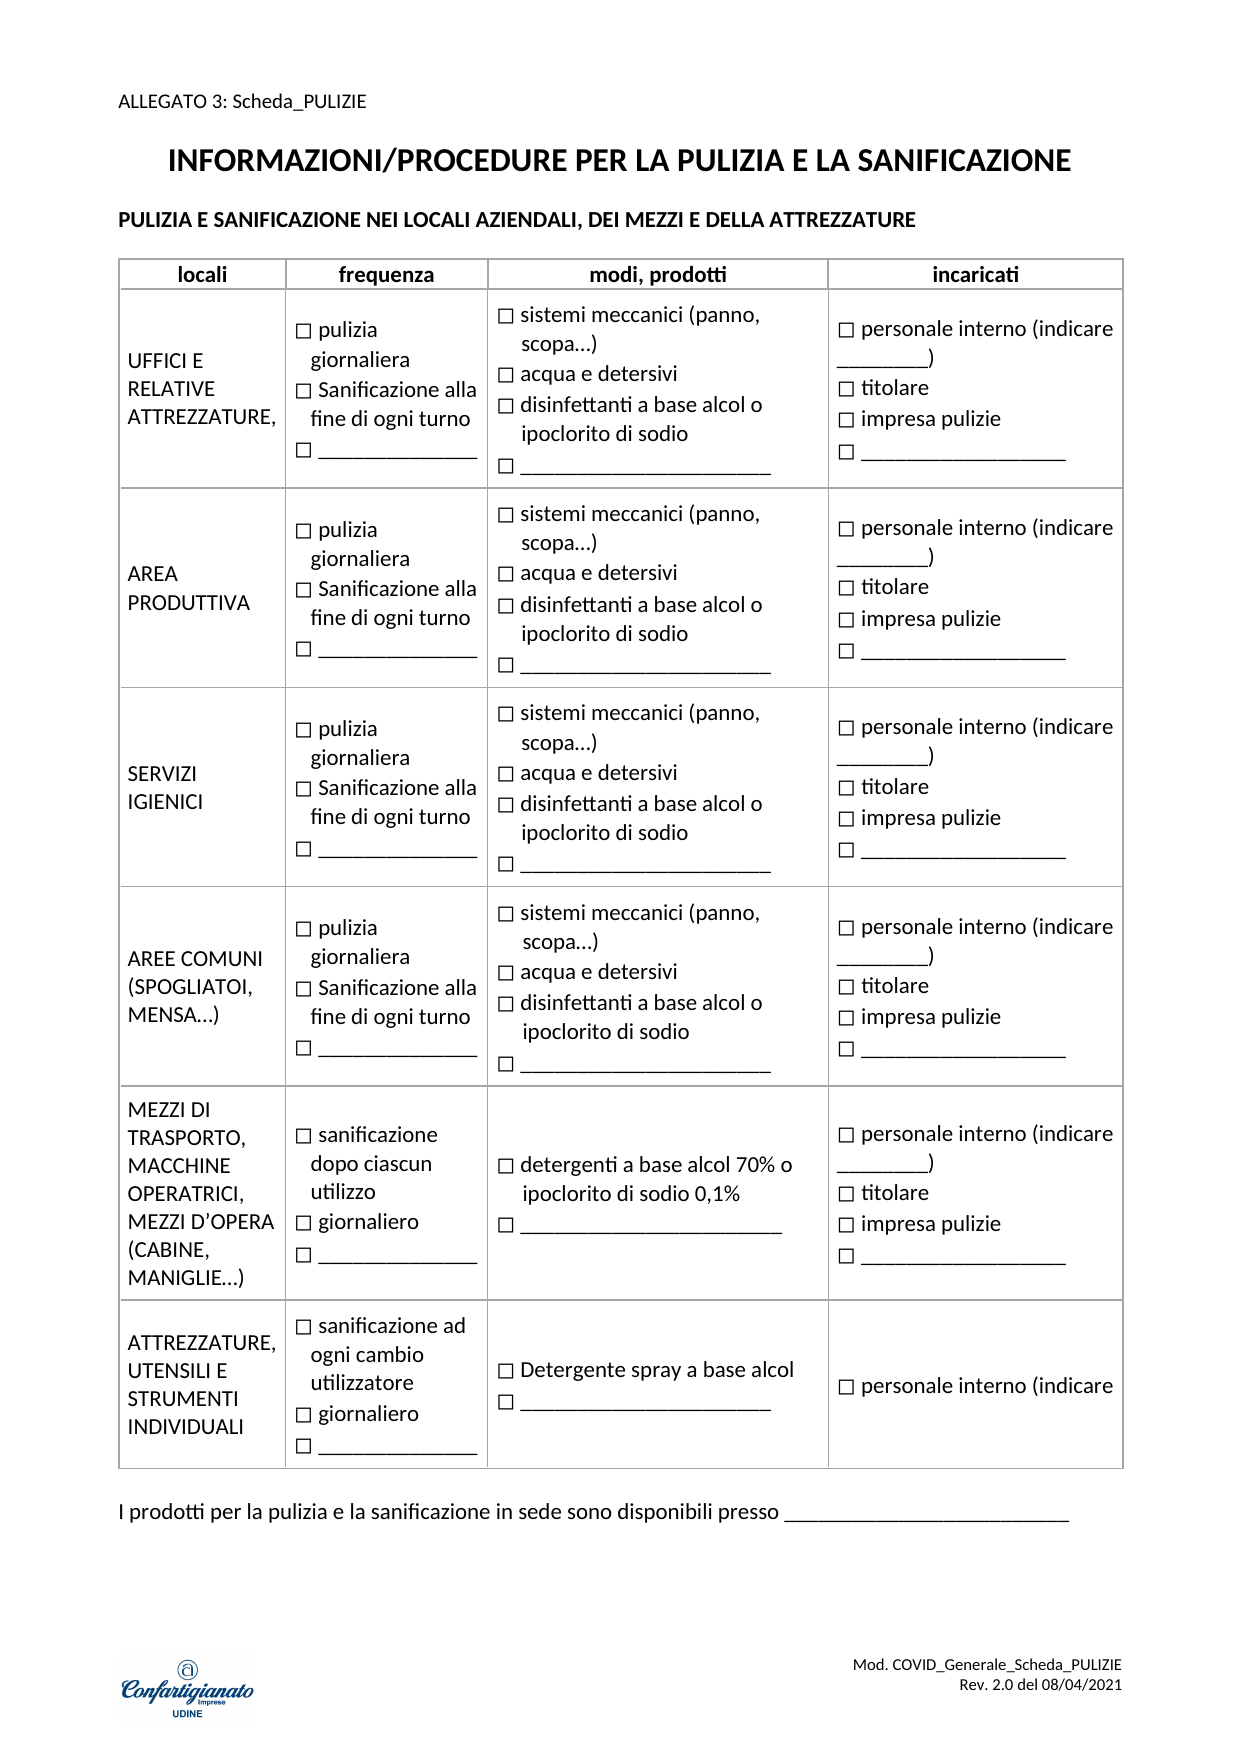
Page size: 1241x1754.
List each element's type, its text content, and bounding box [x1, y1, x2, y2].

table_cell ◻ pulizia giornaliera ◻ Sanificazione alla fine di ogni turno ◻ ______________ [286, 489, 487, 686]
subtitle INFORMAZIONI/PROCEDURE PER LA PULIZIA E LA SANIFICAZIONE [118, 139, 1122, 180]
table_header modi, prodotti [489, 260, 827, 288]
table_cell ◻ personale interno (indicare ________) ◻ titolare ◻ impresa pulizie ◻ __________________ [829, 1087, 1122, 1299]
table_cell ◻ personale interno (indicare ________) ◻ titolare ◻ impresa pulizie ◻ __________________ [829, 688, 1122, 886]
table_cell ◻ sistemi meccanici (panno, scopa…) ◻ acqua e detersivi ◻ disinfettanti a base alcol o ipoclorito di sodio ◻ ______________________ [488, 290, 828, 487]
table_cell ◻ pulizia giornaliera ◻ Sanificazione alla fine di ogni turno ◻ ______________ [286, 688, 487, 886]
subtitle PULIZIA E SANIFICAZIONE NEI LOCALI AZIENDALI, DEI MEZZI E DELLA ATTREZZATURE [118, 205, 1122, 233]
picture [118, 1654, 256, 1723]
table_header incaricati [829, 260, 1122, 288]
table_cell AREE COMUNI (SPOGLIATOI, MENSA…) [120, 887, 285, 1085]
table_cell ◻ sanificazione ad ogni cambio utilizzatore ◻ giornaliero ◻ ______________ [286, 1301, 487, 1467]
table_header locali [120, 260, 285, 288]
table_cell ◻ pulizia giornaliera ◻ Sanificazione alla fine di ogni turno ◻ ______________ [286, 290, 487, 487]
table_cell ATTREZZATURE, UTENSILI E STRUMENTI INDIVIDUALI [120, 1300, 285, 1467]
table_cell ◻ personale interno (indicare ________) ◻ titolare ◻ impresa pulizie ◻ __________________ [829, 290, 1122, 487]
table_cell ◻ personale interno (indicare ________) ◻ titolare ◻ impresa pulizie ◻ __________________ [829, 887, 1122, 1085]
table_cell UFFICI E RELATIVE ATTREZZATURE, [120, 289, 285, 487]
table_header frequenza [287, 260, 487, 288]
table_cell ◻ sanificazione dopo ciascun utilizzo ◻ giornaliero ◻ ______________ [286, 1087, 487, 1299]
table_cell MEZZI DI TRASPORTO, MACCHINE OPERATRICI, MEZZI D’OPERA (CABINE, MANIGLIE…) [120, 1086, 285, 1299]
table_cell ◻ personale interno (indicare [829, 1301, 1122, 1467]
table_cell AREA PRODUTTIVA [120, 488, 285, 686]
table_cell ◻ Detergente spray a base alcol ◻ ______________________ [488, 1301, 828, 1467]
text I prodotti per la pulizia e la sanificazione in sede sono disponibili presso _________________________ [118, 1497, 1122, 1525]
table_cell ◻ sistemi meccanici (panno, scopa…) ◻ acqua e detersivi ◻ disinfettanti a base alcol o ipoclorito di sodio ◻ ______________________ [488, 688, 828, 886]
text ALLEGATO 3: Scheda_PULIZIE [118, 89, 1122, 114]
table_cell ◻ sistemi meccanici (panno, scopa…) ◻ acqua e detersivi ◻ disinfettanti a base alcol o ipoclorito di sodio ◻ ______________________ [488, 489, 828, 686]
table_cell ◻ sistemi meccanici (panno, scopa…) ◻ acqua e detersivi ◻ disinfettanti a base alcol o ipoclorito di sodio ◻ ______________________ [488, 887, 828, 1085]
table_cell SERVIZI IGIENICI [120, 688, 285, 886]
table_cell ◻ detergenti a base alcol 70% o ipoclorito di sodio 0,1% ◻ _______________________ [488, 1087, 828, 1299]
table_cell ◻ pulizia giornaliera ◻ Sanificazione alla fine di ogni turno ◻ ______________ [286, 887, 487, 1085]
table_cell ◻ personale interno (indicare ________) ◻ titolare ◻ impresa pulizie ◻ __________________ [829, 489, 1122, 686]
